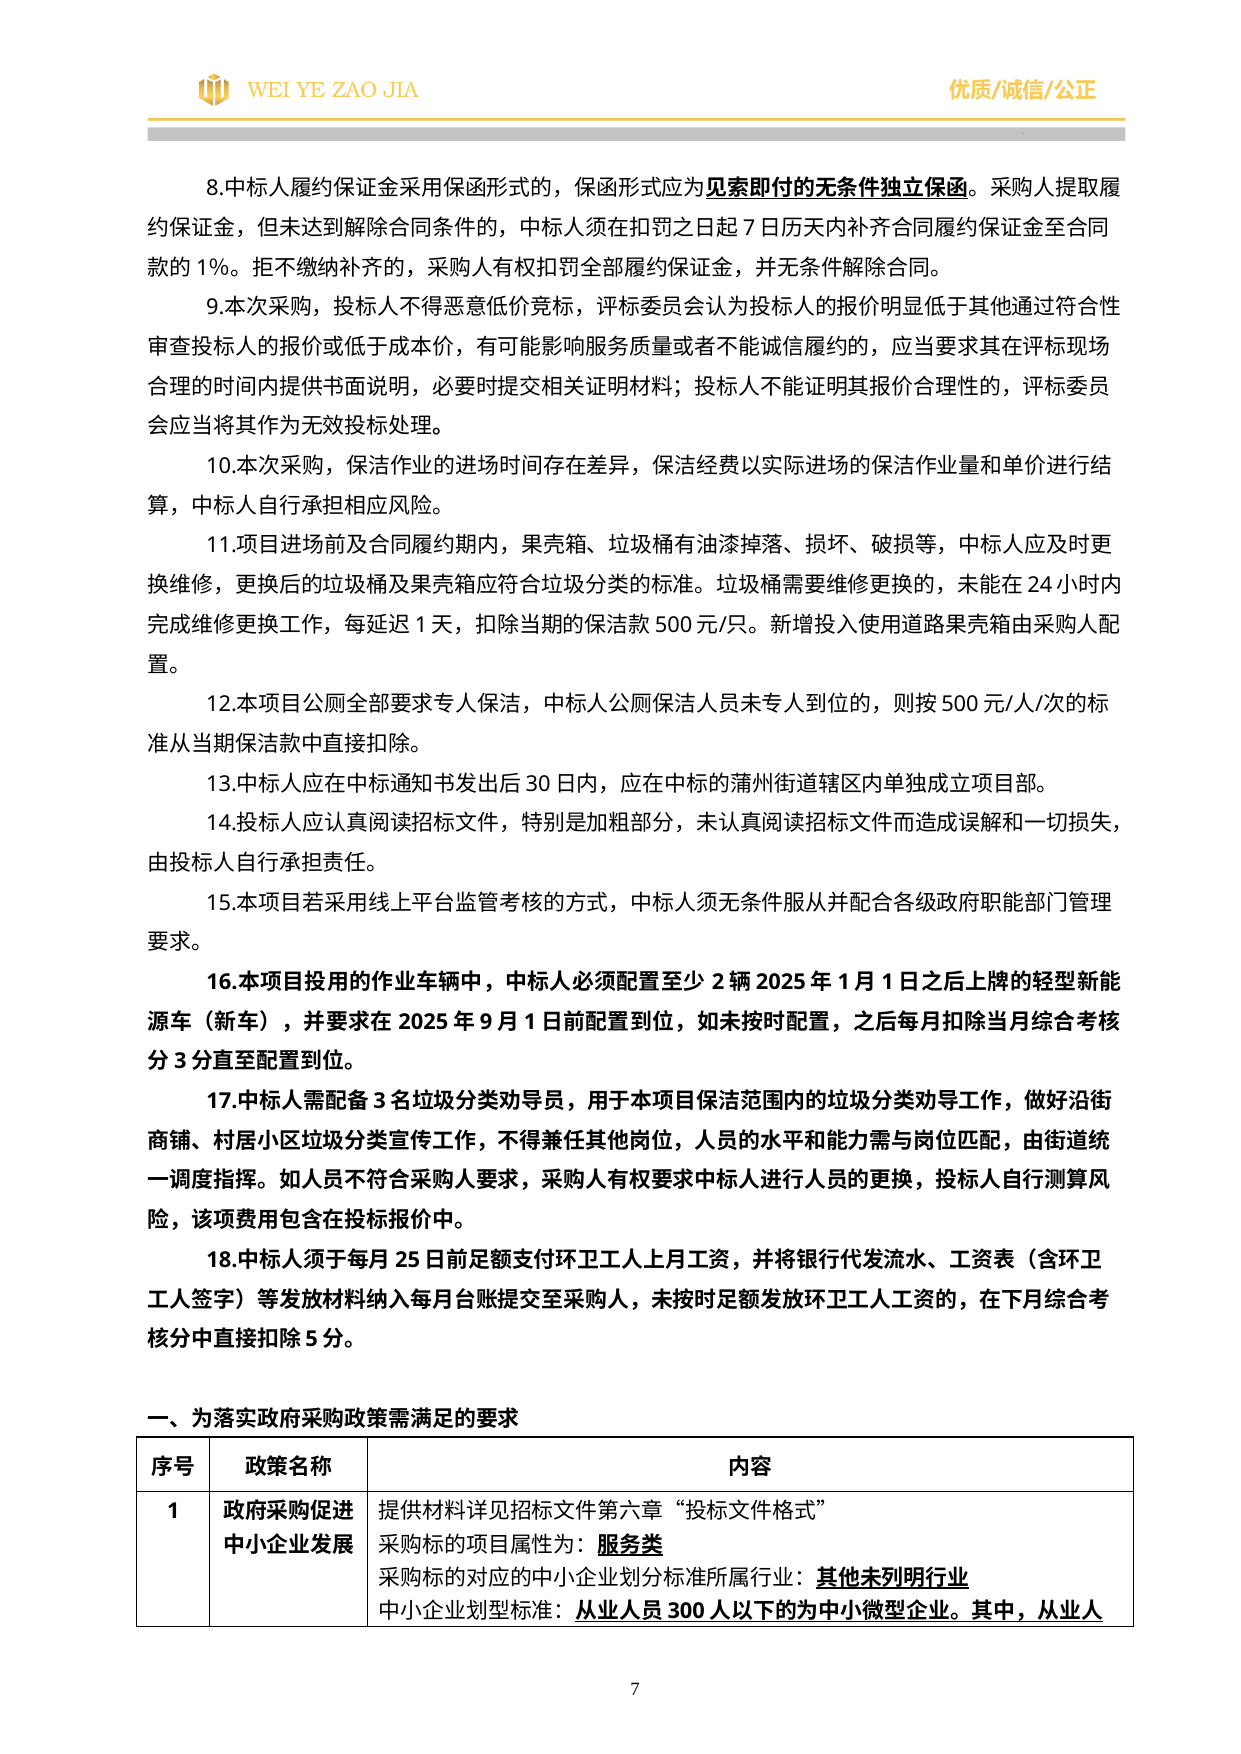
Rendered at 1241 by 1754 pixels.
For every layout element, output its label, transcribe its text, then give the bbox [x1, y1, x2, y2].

table_header 序号 [137, 1438, 209, 1491]
table_cell 1 [137, 1492, 209, 1626]
text 9.本次采购，投标人不得恶意低价竞标，评标委员会认为投标人的报价明显低于其他通过符合性审查投标人的报价或低于成本价，有可能影响服务质量或者不能诚信履约的，应当要求其在评标现场合理的时间内提供书面说明，必要时提交相关证明材料；投标人不能证明其报价合理性的，评标委员会应当将其作为无效投标处理。 [148, 285, 1122, 444]
table_cell 政府采购促进中小企业发展 [210, 1492, 367, 1626]
text 14.投标人应认真阅读招标文件，特别是加粗部分，未认真阅读招标文件而造成误解和一切损失，由投标人自行承担责任。 [148, 801, 1122, 881]
table_header 政策名称 [210, 1438, 367, 1491]
text 10.本次采购，保洁作业的进场时间存在差异，保洁经费以实际进场的保洁作业量和单价进行结算，中标人自行承担相应风险。 [148, 444, 1122, 523]
text 16.本项目投用的作业车辆中，中标人必须配置至少2辆2025年1月1日之后上牌的轻型新能源车（新车），并要求在2025年9月1日前配置到位，如未按时配置，之后每月扣除当月综合考核分3分直至配置到位。 [148, 960, 1122, 1079]
text 一、为落实政府采购政策需满足的要求 [148, 1397, 1122, 1436]
text 13.中标人应在中标通知书发出后30日内，应在中标的蒲 州街道辖区内单独成立项目部。 [148, 762, 1122, 801]
list 18.中标人须于每月25日前足额支付环卫工人上月工资，并将银行代发流水、工资表（含环卫工人签字）等发放材料纳入每月台账提交至采购人，未按时足额发放环卫工人工资的，在下月综合考核分中直接扣除5分。 [148, 1238, 1122, 1357]
text 11.项目进场前及合同履约期内，果壳箱、垃圾桶有油漆掉落、损坏、破损等，中标人应及时更换维修，更换后的垃圾桶及果壳箱应符合垃圾分类的标准。垃圾桶需要维修更换的，未能在24小时内完成维修更换工作，每延迟1天，扣除当期的保洁款500元/只。新增投入使用道路果壳箱由采购人配置。 [148, 523, 1122, 682]
table_cell 提供材料详见招标文件第六章“投标文件格式” 采购标的项目属性为：服务类 采购标的对应的中小企业划分标准所属行业：其他未列明行业 中小企业划型标准：从业人员300人以下的为中小微型企业。其中，从业人员100人及以上的为中型企业；从业人员10人及以上的为小型企业；从业人员10人以下的为微型企业。 [368, 1492, 1133, 1626]
text 12.本项目公厕全部要求专人保洁，中标人公厕保洁人员未专人到位的，则按500元/人/次的标准从当期保洁款中直接扣除。 [148, 682, 1122, 762]
text 15.本项目若采用线上平台监管考核的方式，中标人须无条件服从并配合各级政府职能部门管理要求。 [148, 881, 1122, 960]
text 8.中标人履约保证金采用保函形式的，保函形式应为见索即付的无条件独立保函。采购人提取履约保证金，但未达到解除合同条件的，中标人须在扣罚之日起7日历天内补齐合同履约保证金至合同款的1％。拒不缴纳补齐的，采购人有权扣罚全部履约保证金，并无条件解除合同。 [148, 166, 1122, 285]
picture [147, 51, 1126, 152]
table_header 内容 [368, 1438, 1133, 1491]
list 17.中标人需配备3名垃圾分类劝导员，用于本项目保洁范围内的垃圾分类劝导工作，做好沿街商铺、村居小区垃圾分类宣传工作，不得兼任其他岗位，人员的水平和能力需与岗位匹配，由街道统一调度指挥。如人员不符合采购人要求，采购人有权要求中标人进行人员的更换，投标人自行测算风险，该项费用包含在投标报价中。 [148, 1079, 1122, 1238]
